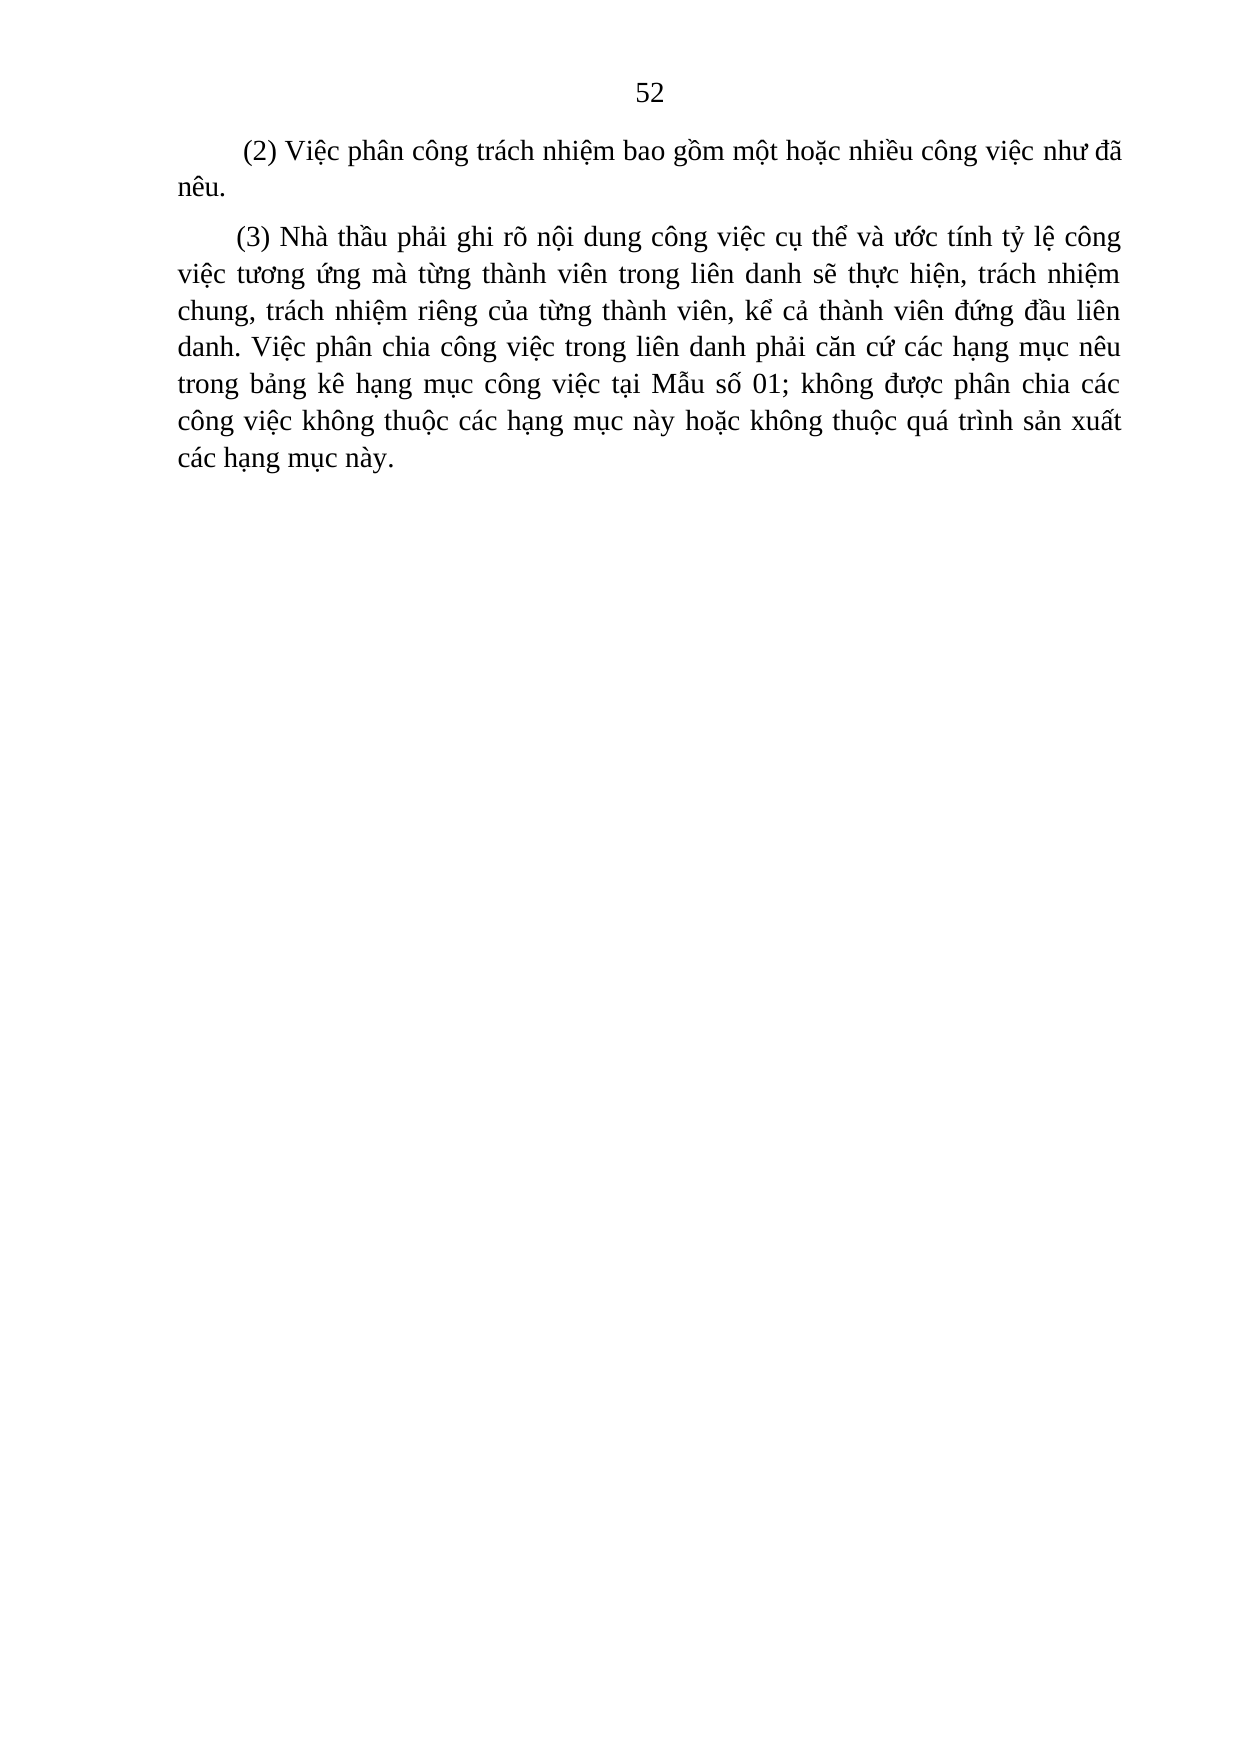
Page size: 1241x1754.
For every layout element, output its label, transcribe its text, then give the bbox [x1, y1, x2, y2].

text (2) Việc phân công trách nhiệm bao gồm một hoặc nhiều công việc như đã nêu. [177, 133, 1122, 203]
text (3) Nhà thầu phải ghi rõ nội dung công việc cụ thể và ước tính tỷ lệ công việc tương ứng mà từng thành viên trong liên danh sẽ thực hiện, trách nhiệm chung, trách nhiệm riêng của từng thành viên, kể cả thành viên đứng đầu liên danh. Việc phân chia công việc trong liên danh phải căn cứ các hạng mục nêu trong bảng kê hạng mục công việc tại Mẫu số 01; không được phân chia các công việc không thuộc các hạng mục này hoặc không thuộc quá trình sản xuất các hạng mục này. [177, 219, 1122, 474]
